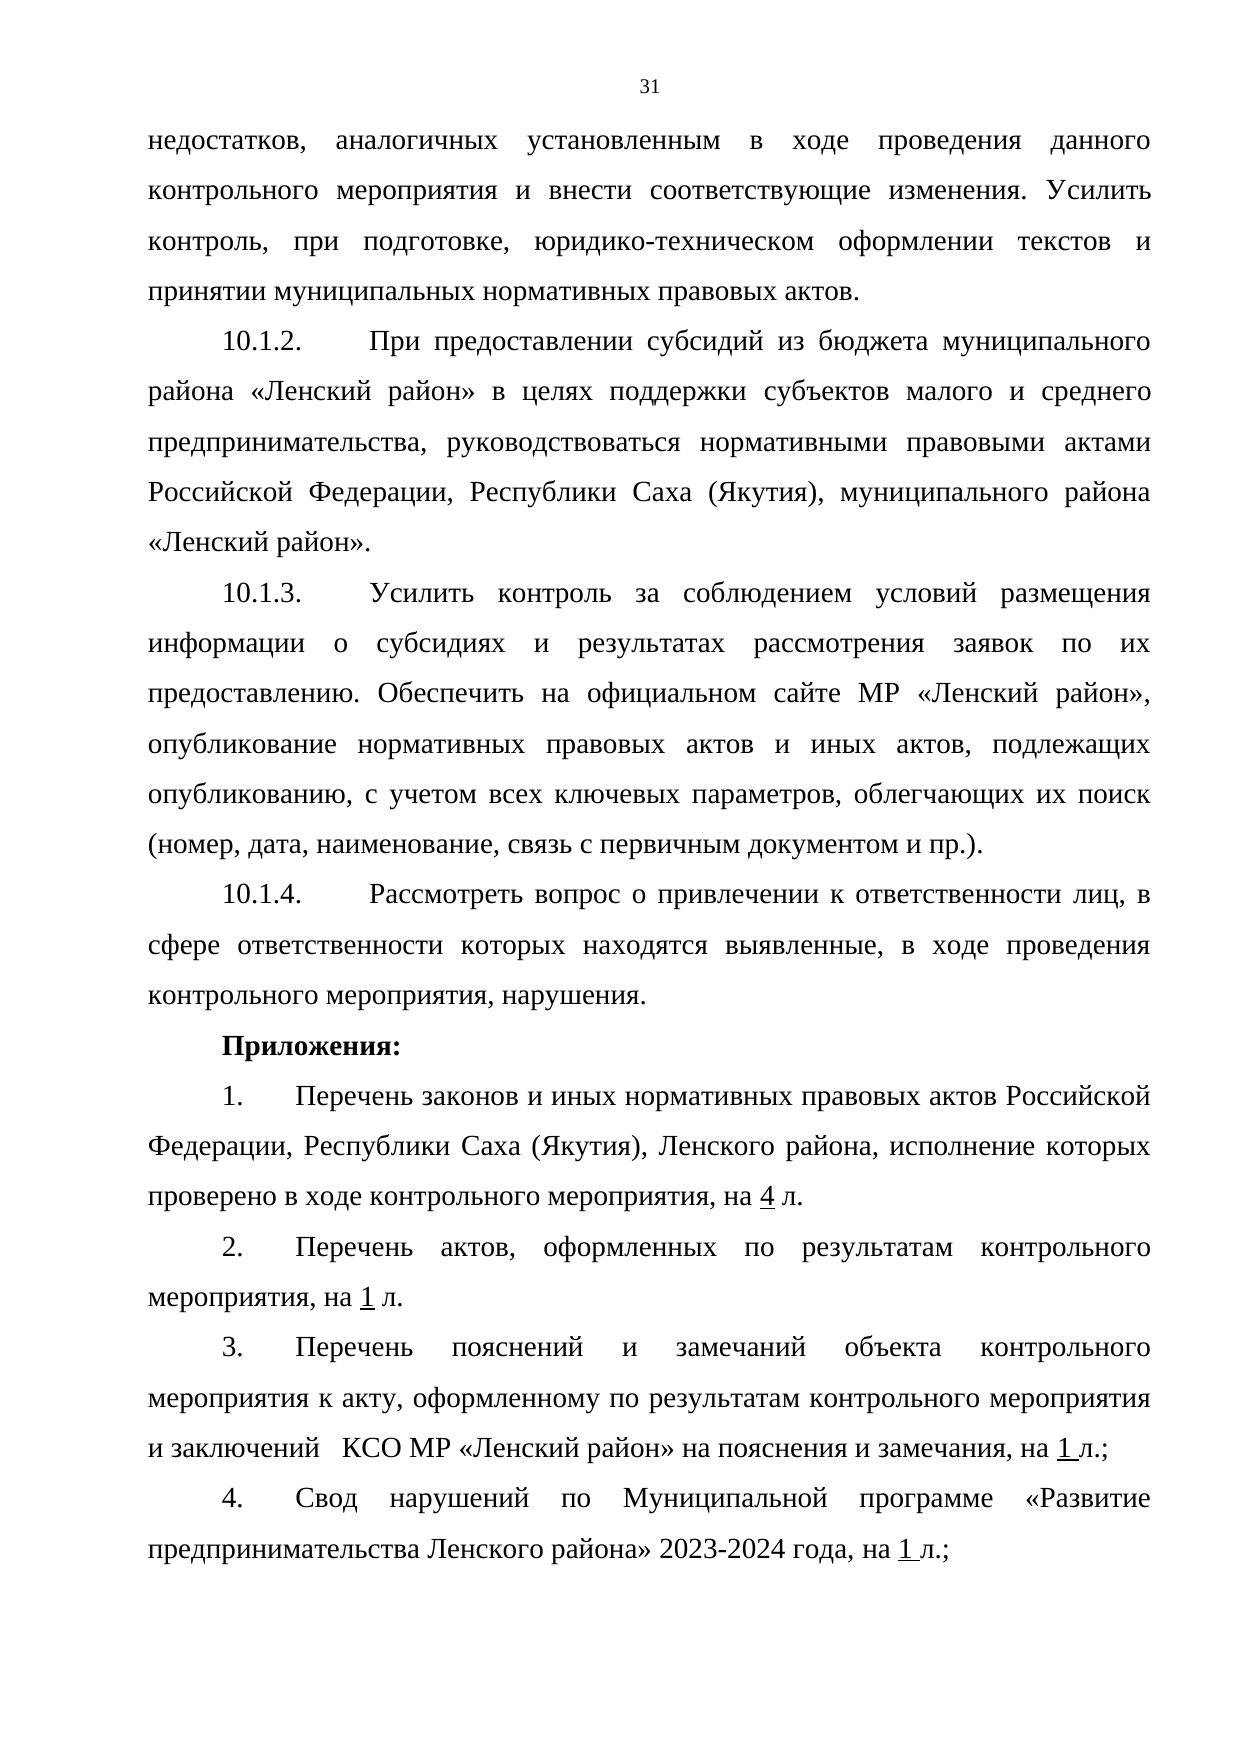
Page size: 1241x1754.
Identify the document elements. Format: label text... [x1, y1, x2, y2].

list Перечень пояснений и замечаний объекта контрольного мероприятия к акту, оформленному по результатам контрольного мероприятия и заключений КСО МР «Ленский район» на пояснения и замечания, на 1 л.; [148, 1329, 1152, 1464]
list Свод нарушений по Муниципальной программе «Развитие предпринимательства Ленского района» 2023-2024 года, на 1 л.; [148, 1480, 1152, 1564]
text Приложения: [148, 1028, 1152, 1061]
list Рассмотреть вопрос о привлечении к ответственности лиц, в сфере ответственности которых находятся выявленные, в ходе проведения контрольного мероприятия, нарушения. [148, 877, 1152, 1011]
list Усилить контроль за соблюдением условий размещения информации о субсидиях и результатах рассмотрения заявок по их предоставлению. Обеспечить на официальном сайте МР «Ленский район», опубликование нормативных правовых актов и иных актов, подлежащих опубликованию, с учетом всех ключевых параметров, облегчающих их поиск (номер, дата, наименование, связь с первичным документом и пр.). [148, 575, 1152, 860]
list Перечень актов, оформленных по результатам контрольного мероприятия, на 1 л. [148, 1229, 1152, 1313]
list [148, 122, 1152, 306]
text 10.1.2. При предоставлении субсидий из бюджета муниципального района «Ленский район» в целях поддержки субъектов малого и среднего предпринимательства, руководствоваться нормативными правовыми актами Российской Федерации, Республики Саха (Якутия), муниципального района «Ленский район». [148, 323, 1152, 558]
list Перечень законов и иных нормативных правовых актов Российской Федерации, Республики Саха (Якутия), Ленского района, исполнение которых проверено в ходе контрольного мероприятия, на 4 л. [148, 1078, 1152, 1212]
